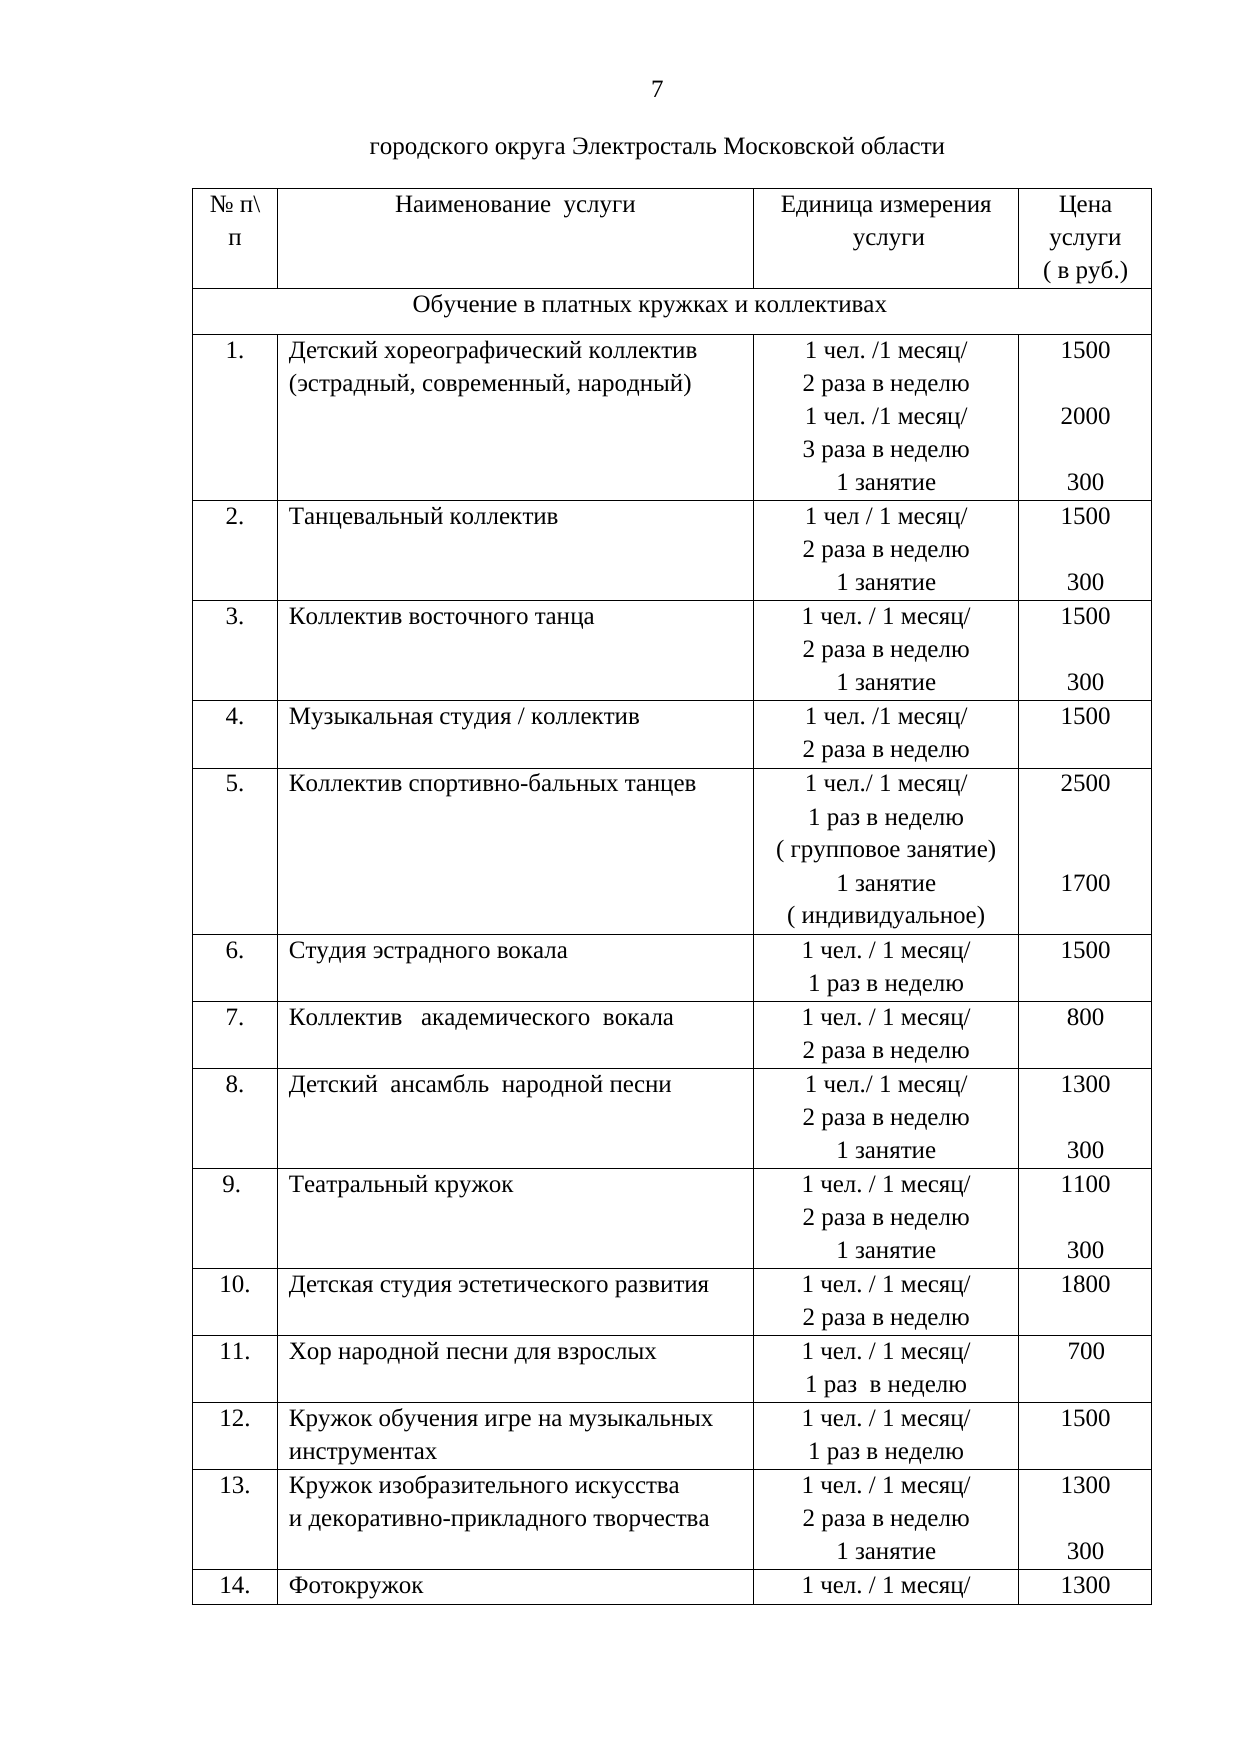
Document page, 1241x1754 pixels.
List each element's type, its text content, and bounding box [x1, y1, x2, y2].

table_cell 1500 300 [1019, 601, 1151, 700]
table_cell 1 чел. / 1 месяц/ 2 раза в неделю 1 занятие [754, 1169, 1018, 1268]
table_cell 14. [193, 1570, 277, 1603]
table_cell 1. [193, 335, 277, 500]
table_cell 3. [193, 601, 277, 700]
table_cell 7. [193, 1002, 277, 1068]
table_cell Студия эстрадного вокала [278, 935, 753, 1001]
table_cell Обучение в платных кружках и коллективах [193, 289, 1151, 334]
table_cell 1500 300 [1019, 501, 1151, 600]
table_cell 1 чел. /1 месяц/ 2 раза в неделю [754, 701, 1018, 767]
table_cell Детская студия эстетического развития [278, 1269, 753, 1335]
table_cell 6. [193, 935, 277, 1001]
table_cell 1100 300 [1019, 1169, 1151, 1268]
table_cell 1 чел / 1 месяц/ 2 раза в неделю 1 занятие [754, 501, 1018, 600]
table_cell 1500 [1019, 1403, 1151, 1469]
table_cell 1300 300 [1019, 1470, 1151, 1569]
table_cell 1 чел./ 1 месяц/ 2 раза в неделю 1 занятие [754, 1069, 1018, 1168]
table_cell 1500 [1019, 935, 1151, 1001]
table_cell Хор народной песни для взрослых [278, 1336, 753, 1402]
table_header Наименование услуги [278, 189, 753, 288]
table_cell 1 чел. / 1 месяц/ 2 раза в неделю [754, 1002, 1018, 1068]
table_cell Танцевальный коллектив [278, 501, 753, 600]
table_cell Кружок изобразительного искусства и декоративно-прикладного творчества [278, 1470, 753, 1569]
table_cell 1 чел. / 1 месяц/ 1 раз в неделю [754, 935, 1018, 1001]
table_cell 2500 1700 [1019, 769, 1151, 934]
table_cell Фотокружок [278, 1570, 753, 1603]
table_cell 1 чел. / 1 месяц/ 1 раз в неделю [754, 1336, 1018, 1402]
table_cell 1 чел. / 1 месяц/ 2 раза в неделю [754, 1269, 1018, 1335]
table_cell 800 [1019, 1002, 1151, 1068]
table_cell Коллектив восточного танца [278, 601, 753, 700]
table_cell 1 чел./ 1 месяц/ 1 раз в неделю ( групповое занятие) 1 занятие ( индивидуальное) [754, 769, 1018, 934]
table_cell Детский ансамбль народной песни [278, 1069, 753, 1168]
table_cell 1 чел. / 1 месяц/ 2 раза в неделю 1 занятие [754, 601, 1018, 700]
text городского округа Электросталь Московской области [177, 131, 1137, 160]
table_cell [754, 1570, 1018, 1603]
table_cell 1800 [1019, 1269, 1151, 1335]
table_cell 5. [193, 769, 277, 934]
table_cell 1300 300 [1019, 1570, 1151, 1603]
table_cell Детский хореографический коллектив (эстрадный, современный, народный) [278, 335, 753, 500]
table_cell 8. [193, 1069, 277, 1168]
table_cell 1500 [1019, 701, 1151, 767]
table_cell Коллектив академического вокала [278, 1002, 753, 1068]
table_cell Музыкальная студия / коллектив [278, 701, 753, 767]
table_cell Коллектив спортивно-бальных танцев [278, 769, 753, 934]
table_cell 1300 300 [1019, 1069, 1151, 1168]
table_cell 1 чел. / 1 месяц/ 1 раз в неделю [754, 1403, 1018, 1469]
table_cell 700 [1019, 1336, 1151, 1402]
table_cell Кружок обучения игре на музыкальных инструментах [278, 1403, 753, 1469]
table_header № п\п [193, 189, 277, 288]
table_cell 2. [193, 501, 277, 600]
table_cell 1 чел. /1 месяц/ 2 раза в неделю 1 чел. /1 месяц/ 3 раза в неделю 1 занятие [754, 335, 1018, 500]
table_cell Театральный кружок [278, 1169, 753, 1268]
table_cell 10. [193, 1269, 277, 1335]
table_cell 11. [193, 1336, 277, 1402]
table_cell 1500 2000 300 [1019, 335, 1151, 500]
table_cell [754, 1470, 1018, 1569]
table_cell 12. [193, 1403, 277, 1469]
table_cell 13. [193, 1470, 277, 1569]
table_cell 4. [193, 701, 277, 767]
table_header Единица измерения услуги [754, 189, 1018, 288]
table_header Цена услуги ( в руб.) [1019, 189, 1151, 288]
table_cell 9. [193, 1169, 277, 1268]
